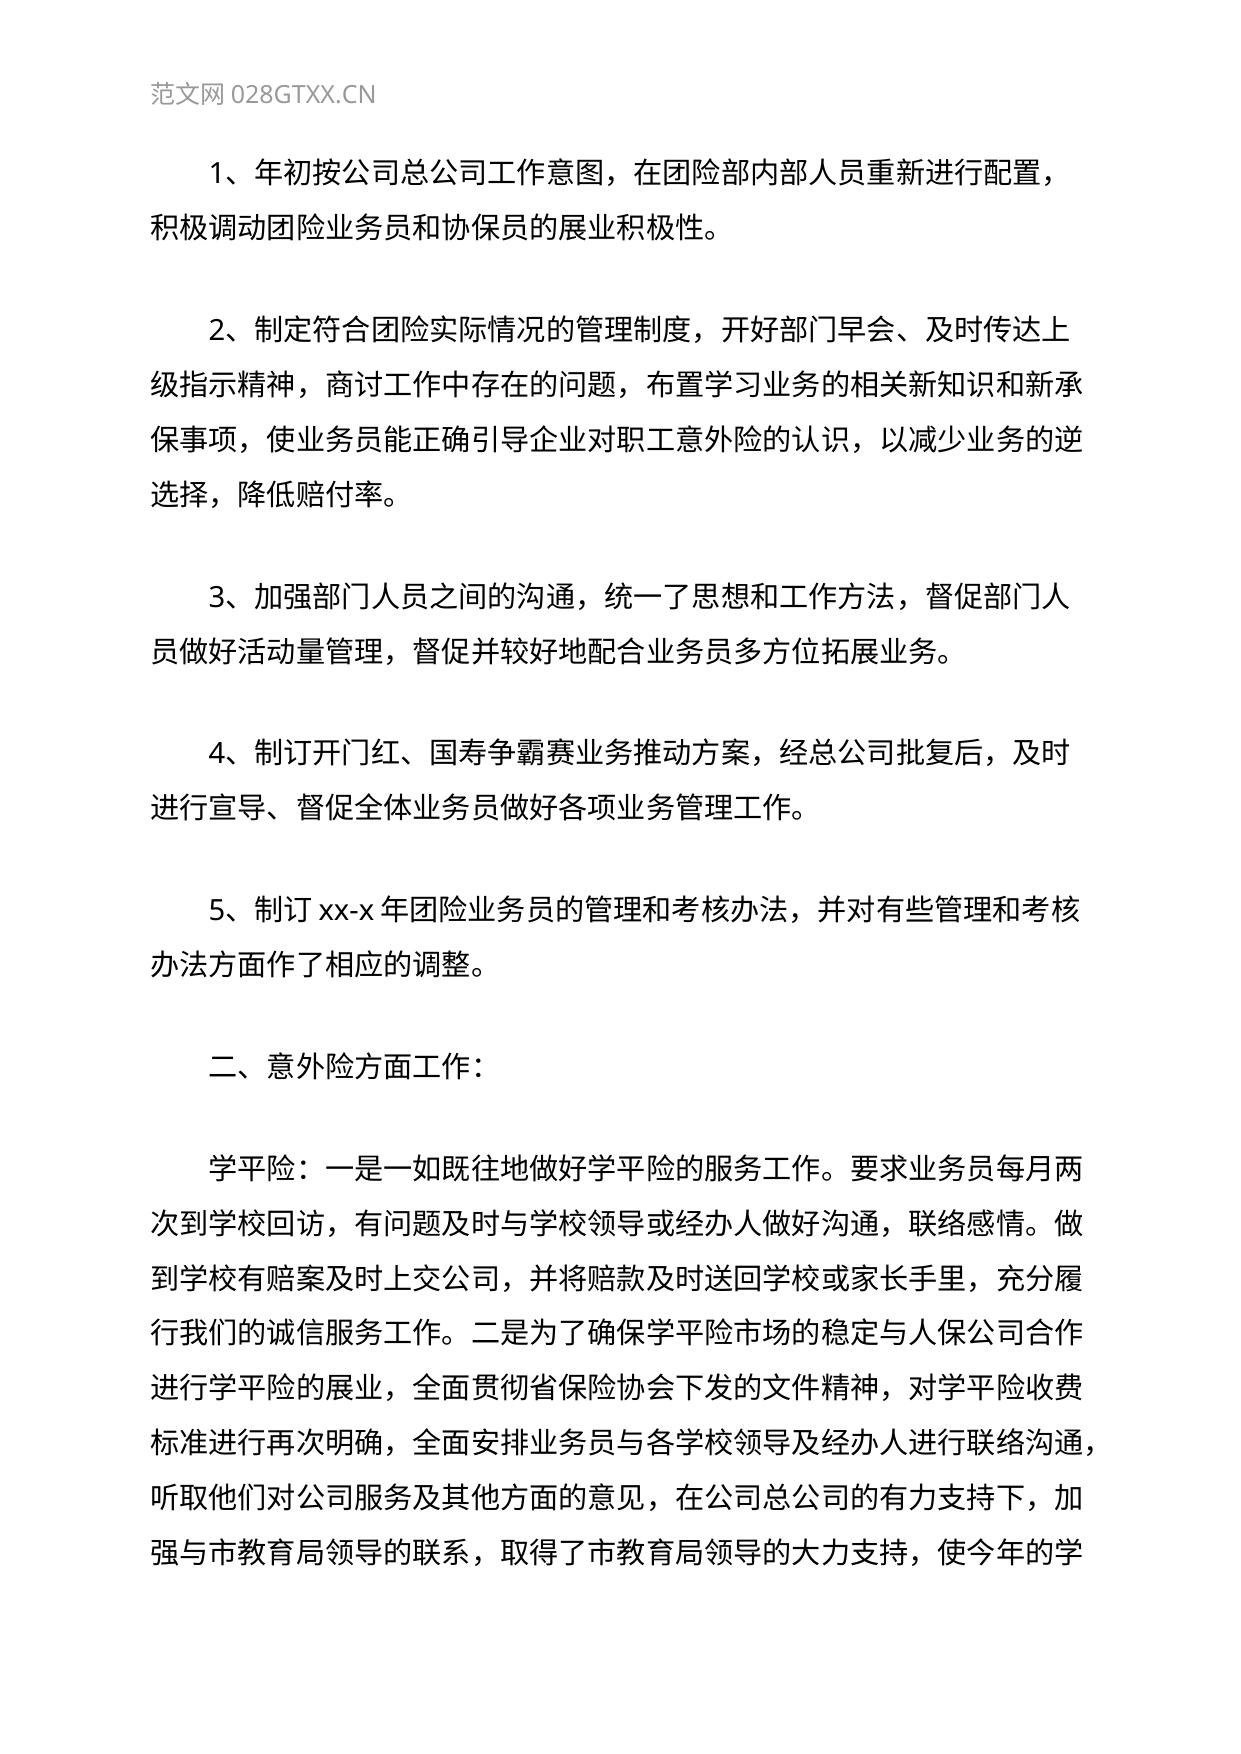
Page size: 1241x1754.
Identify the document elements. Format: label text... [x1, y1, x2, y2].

text 5、制订xx-x年团险业务员的管理和考核办法，并对有些管理和考核办法方面作了相应的调整。 [150, 887, 1090, 984]
text 4、制订开门红、国寿争霸赛业务推动方案，经总公司批复后，及时进行宣导、督促全体业务员做好各项业务管理工作。 [150, 730, 1090, 827]
text 二、意外险方面工作： [150, 1044, 1090, 1086]
text 2、制定符合团险实际情况的管理制度，开好部门早会、及时传达上级指示精神，商讨工作中存在的问题，布置学习业务的相关新知识和新承保事项，使业务员能正确引导企业对职工意外险的认识，以减少业务的逆选择，降低赔付率。 [150, 307, 1090, 514]
text 1、年初按公司总公司工作意图，在团险部内部人员重新进行配置，积极调动团险业务员和协保员的展业积极性。 [150, 150, 1090, 247]
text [150, 1145, 1090, 1572]
text 3、加强部门人员之间的沟通，统一了思想和工作方法，督促部门人员做好活动量管理，督促并较好地配合业务员多方位拓展业务。 [150, 573, 1090, 671]
